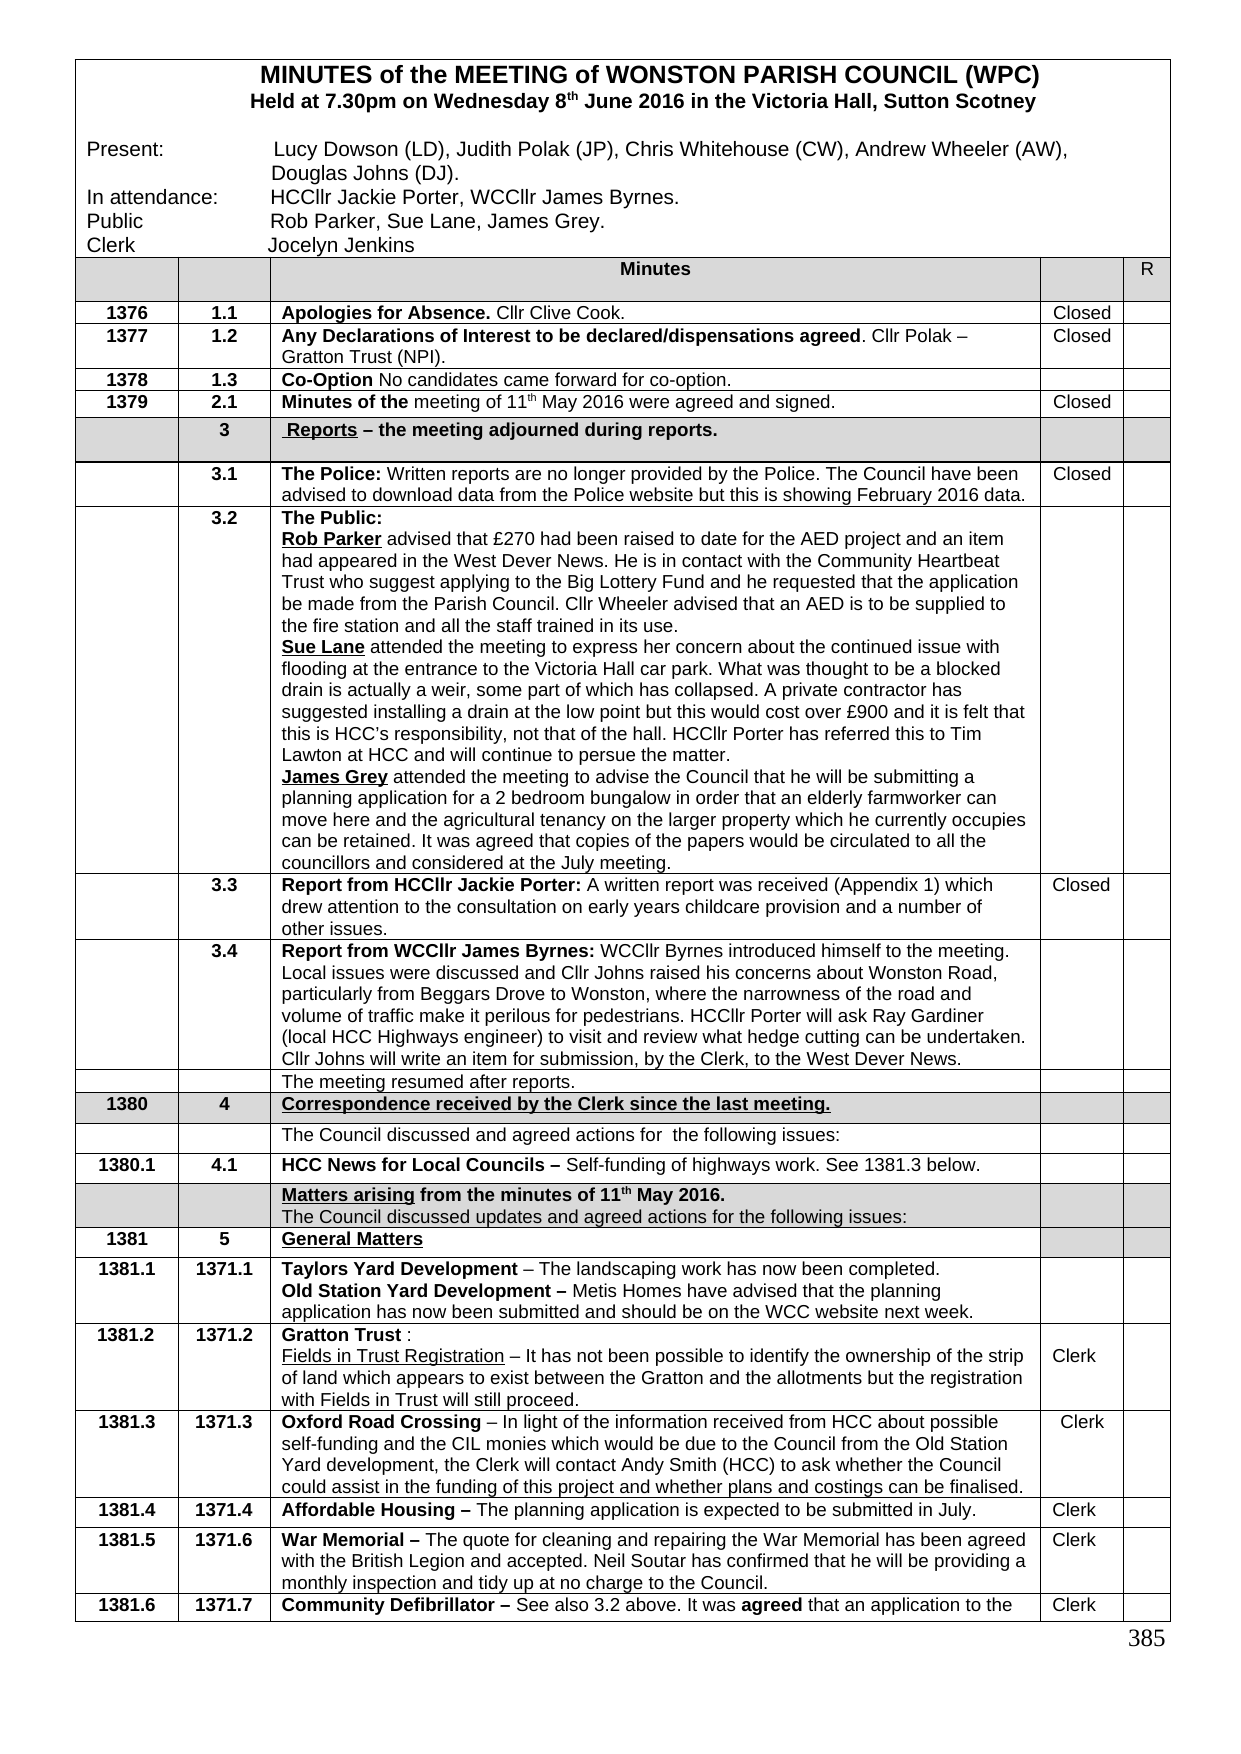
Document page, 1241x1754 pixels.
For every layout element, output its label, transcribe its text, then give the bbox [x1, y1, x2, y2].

table_cell Closed [1041, 391, 1123, 417]
table_cell [179, 1184, 270, 1227]
table_cell [76, 507, 178, 873]
table_cell 1.2 [179, 324, 270, 367]
table_cell 1371.2 [179, 1324, 270, 1410]
table_cell [1041, 418, 1123, 461]
table_cell Clerk [1041, 1498, 1123, 1527]
table_cell [1041, 1154, 1123, 1183]
table_cell 4.1 [179, 1154, 270, 1183]
table_cell [76, 258, 178, 301]
table_cell Minutes [271, 258, 1040, 301]
table_cell Clerk [1041, 1594, 1123, 1621]
table_cell Affordable Housing – The planning application is expected to be submitted in July. [271, 1498, 1040, 1527]
table_cell General Matters [271, 1228, 1040, 1257]
table_cell [1041, 1124, 1123, 1153]
table_cell 1371.4 [179, 1498, 270, 1527]
table_cell 1377 [76, 324, 178, 367]
table_cell Matters arising from the minutes of 11th May 2016. The Council discussed updates and agreed actions for the following issues: [271, 1184, 1040, 1227]
table_cell Closed [1041, 324, 1123, 367]
table_cell 3.1 [179, 463, 270, 506]
table_cell [76, 940, 178, 1069]
table_cell [1124, 391, 1170, 417]
table_cell [1041, 369, 1123, 390]
table_cell [76, 874, 178, 939]
table_cell 1381.4 [76, 1498, 178, 1527]
table_cell HCC News for Local Councils – Self-funding of highways work. See 1381.3 below. [271, 1154, 1040, 1183]
table_cell [1041, 507, 1123, 873]
table_cell [179, 1124, 270, 1153]
table_cell 1381.2 [76, 1324, 178, 1410]
table_cell R [1124, 258, 1170, 301]
table_cell War Memorial – The quote for cleaning and repairing the War Memorial has been agreed with the British Legion and accepted. Neil Soutar has confirmed that he will be providing a monthly inspection and tidy up at no charge to the Council. [271, 1528, 1040, 1593]
table_cell [1124, 369, 1170, 390]
table_cell [1124, 1594, 1170, 1621]
table_cell [1124, 302, 1170, 323]
table_cell [76, 1124, 178, 1153]
table_cell [76, 1184, 178, 1227]
table_cell [179, 1070, 270, 1092]
table_cell 1381.3 [76, 1411, 178, 1497]
table_cell [1124, 1258, 1170, 1323]
table_cell [1041, 1184, 1123, 1227]
table_cell 1371.6 [179, 1528, 270, 1593]
table_cell 1371.7 [179, 1594, 270, 1621]
table_cell 3.3 [179, 874, 270, 939]
table_cell 1371.1 [179, 1258, 270, 1323]
table_cell Oxford Road Crossing – In light of the information received from HCC about possible self-funding and the CIL monies which would be due to the Council from the Old Station Yard development, the Clerk will contact Andy Smith (HCC) to ask whether the Council could assist in the funding of this project and whether plans and costings can be finalised. [271, 1411, 1040, 1497]
table_cell [1124, 507, 1170, 873]
table_cell 4 [179, 1093, 270, 1123]
table_cell [1124, 940, 1170, 1069]
table_cell Closed [1041, 302, 1123, 323]
table_cell The meeting resumed after reports. [271, 1070, 1040, 1092]
table_cell [1124, 463, 1170, 506]
table_cell [1124, 1093, 1170, 1123]
table_cell 1381.1 [76, 1258, 178, 1323]
table_cell [76, 463, 178, 506]
table_cell Co-Option No candidates came forward for co-option. [271, 369, 1040, 390]
table_cell 1.1 [179, 302, 270, 323]
table_cell [76, 418, 178, 461]
table_cell Reports – the meeting adjourned during reports. [271, 418, 1040, 461]
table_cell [271, 1594, 1040, 1621]
table_cell [179, 258, 270, 301]
table_cell 1379 [76, 391, 178, 417]
table_cell 1380.1 [76, 1154, 178, 1183]
table_cell [1124, 1154, 1170, 1183]
table_cell 3.4 [179, 940, 270, 1069]
table_cell 5 [179, 1228, 270, 1257]
table_cell Clerk [1041, 1324, 1123, 1410]
table_cell 1.3 [179, 369, 270, 390]
table_cell 2.1 [179, 391, 270, 417]
table_cell [1124, 324, 1170, 367]
table_cell Report from HCCllr Jackie Porter: A written report was received (Appendix 1) which drew attention to the consultation on early years childcare provision and a number of other issues. [271, 874, 1040, 939]
table_cell [1124, 1184, 1170, 1227]
table_cell Closed [1041, 874, 1123, 939]
table_cell 1376 [76, 302, 178, 323]
table_cell 1381.6 [76, 1594, 178, 1621]
table_cell [1124, 1070, 1170, 1092]
table_cell 1381 [76, 1228, 178, 1257]
table_cell [1124, 1228, 1170, 1257]
table_cell [1041, 940, 1123, 1069]
table_cell [1124, 1324, 1170, 1410]
table_cell Gratton Trust : Fields in Trust Registration – It has not been possible to identify the ownership of the strip of land which appears to exist between the Gratton and the allotments but the registration with Fields in Trust will still proceed. [271, 1324, 1040, 1410]
table_cell [1041, 1070, 1123, 1092]
table_cell 1378 [76, 369, 178, 390]
table_cell [1041, 258, 1123, 301]
table_cell Apologies for Absence. Cllr Clive Cook. [271, 302, 1040, 323]
table_header MINUTES of the MEETING of WONSTON PARISH COUNCIL () Held at 7.30pm on Wednesday 8th June 2016 in the Victoria Hall, Sutton Scotney Present: Lucy Dowson (LD), Judith Polak (JP), Chris Whitehouse (CW), Andrew Wheeler (AW), Douglas Johns (DJ). In attendance: HCCllr Jackie Porter, WCCllr James Byrnes. Public Rob Parker, Sue Lane, James Grey. Clerk Jocelyn Jenkins [76, 60, 1170, 257]
table_cell 1380 [76, 1093, 178, 1123]
table_cell 1381.5 [76, 1528, 178, 1593]
table_cell [1124, 418, 1170, 461]
table_cell The Council discussed and agreed actions for the following issues: [271, 1124, 1040, 1153]
table_cell Clerk [1041, 1411, 1123, 1497]
table_cell [1124, 1411, 1170, 1497]
table_cell Minutes of the meeting of 11th May 2016 were agreed and signed. [271, 391, 1040, 417]
table_cell Taylors Yard Development – The landscaping work has now been completed. Old Station Yard Development – Metis Homes have advised that the planning application has now been submitted and should be on the WCC website next week. [271, 1258, 1040, 1323]
table_cell The Police: Written reports are no longer provided by the Police. The Council have been advised to download data from the Police website but this is showing February 2016 data. [271, 463, 1040, 506]
table_cell [1124, 874, 1170, 939]
table_cell 3.2 [179, 507, 270, 873]
table_cell Report from WCCllr James Byrnes: WCCllr Byrnes introduced himself to the meeting. Local issues were discussed and Cllr Johns raised his concerns about Wonston Road, particularly from Beggars Drove to Wonston, where the narrowness of the road and volume of traffic make it perilous for pedestrians. HCCllr Porter will ask Ray Gardiner (local HCC Highways engineer) to visit and review what hedge cutting can be undertaken. Cllr Johns will write an item for submission, by the Clerk, to the West Dever News. [271, 940, 1040, 1069]
table_cell Closed [1041, 463, 1123, 506]
table_cell [1041, 1258, 1123, 1323]
table_cell [76, 1070, 178, 1092]
table_cell Any Declarations of Interest to be declared/dispensations agreed. Cllr Polak – Gratton Trust (NPI). [271, 324, 1040, 367]
table_cell Clerk [1041, 1528, 1123, 1593]
table_cell [1041, 1093, 1123, 1123]
table_cell The Public: Rob Parker advised that £270 had been raised to date for the AED project and an item had appeared in the West Dever News. He is in contact with the Community Heartbeat Trust who suggest applying to the Big Lottery Fund and he requested that the application be made from the Parish Council. Cllr Wheeler advised that an AED is to be supplied to the fire station and all the staff trained in its use. Sue Lane attended the meeting to express her concern about the continued issue with flooding at the entrance to the Victoria Hall car park. What was thought to be a blocked drain is actually a weir, some part of which has collapsed. A private contractor has suggested installing a drain at the low point but this would cost over £900 and it is felt that this is HCC’s responsibility, not that of the hall. HCCllr Porter has referred this to Tim Lawton at HCC and will continue to persue the matter. James Grey attended the meeting to advise the Council that he will be submitting a planning application for a 2 bedroom bungalow in order that an elderly farmworker can move here and the agricultural tenancy on the larger property which he currently occupies can be retained. It was agreed that copies of the papers would be circulated to all the councillors and considered at the July meeting. [271, 507, 1040, 873]
table_cell [1124, 1498, 1170, 1527]
table_cell [1041, 1228, 1123, 1257]
table_cell [1124, 1528, 1170, 1593]
table_cell 3 [179, 418, 270, 461]
table_cell [1124, 1124, 1170, 1153]
table_cell 1371.3 [179, 1411, 270, 1497]
table_cell Correspondence received by the Clerk since the last meeting. [271, 1093, 1040, 1123]
